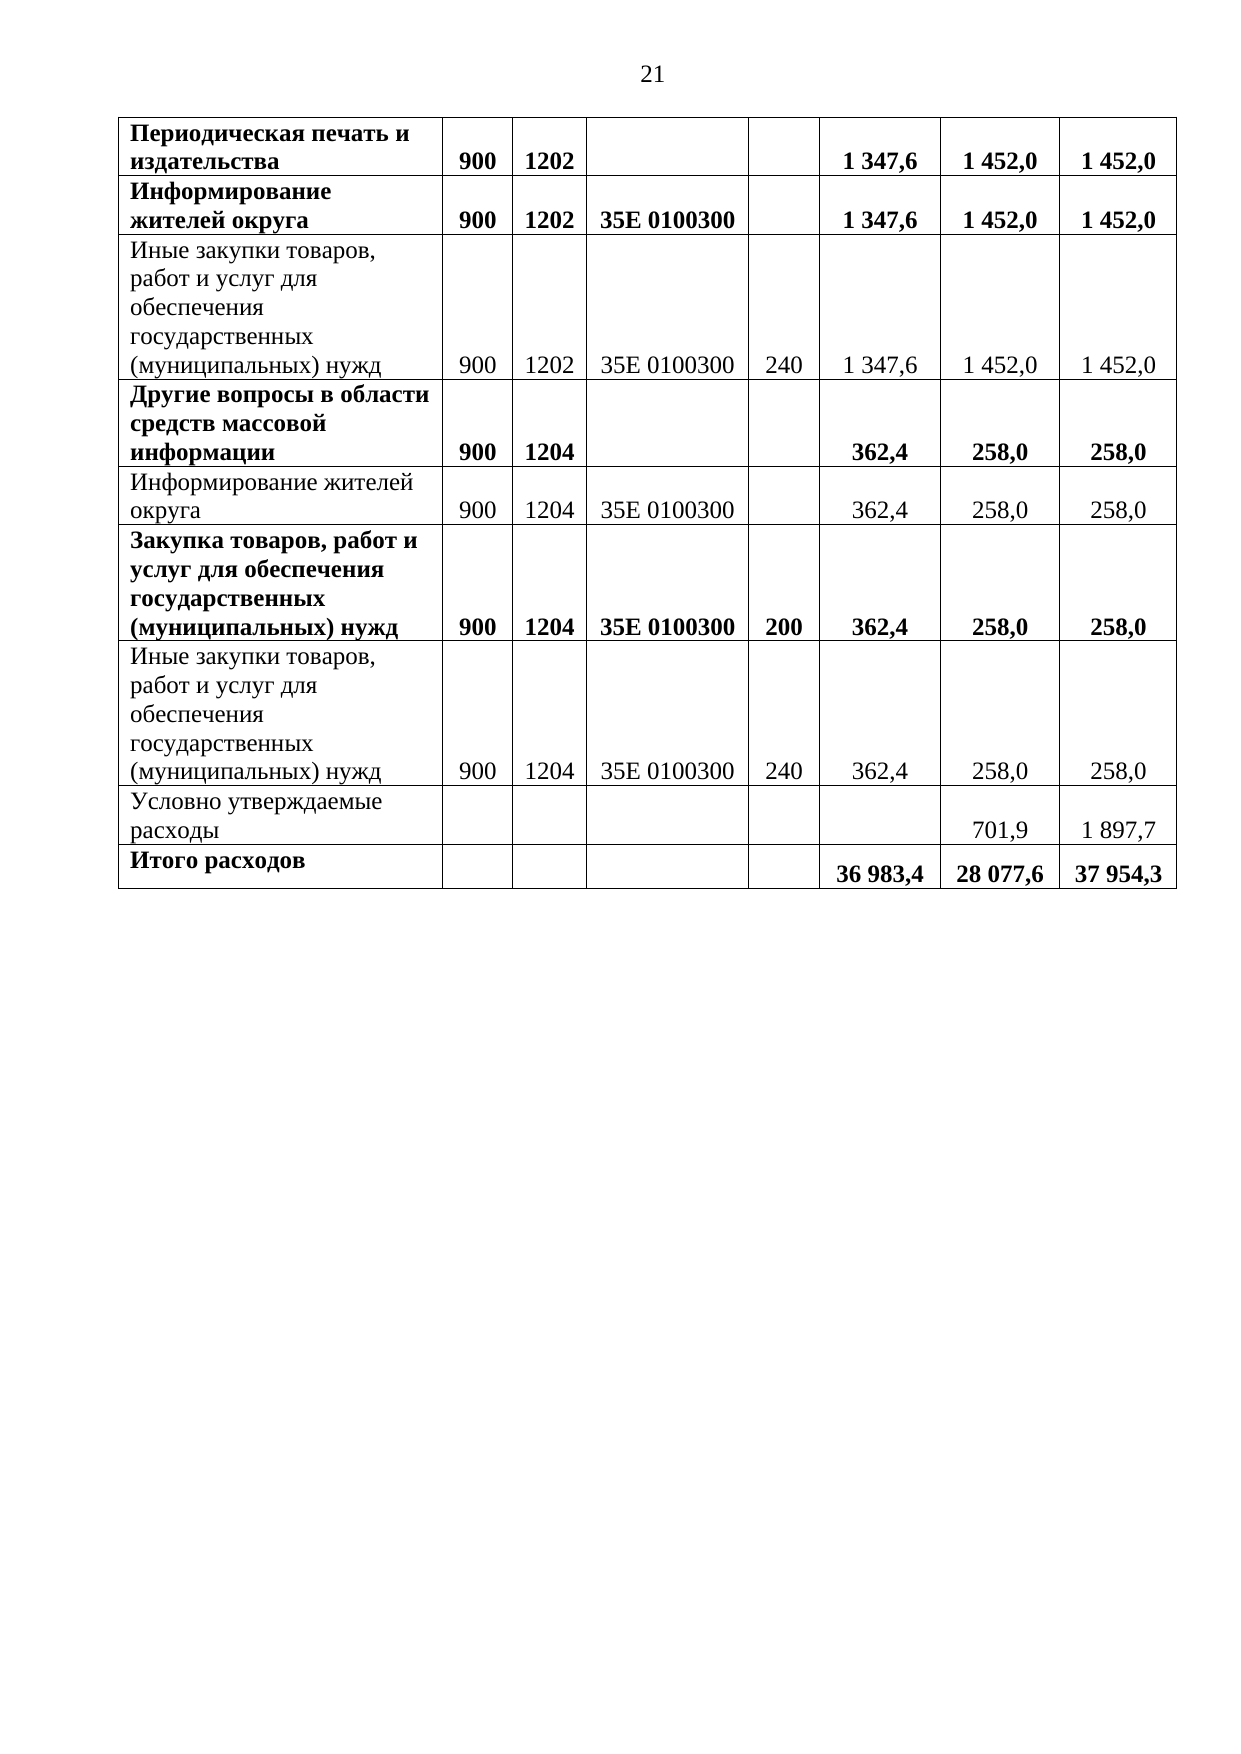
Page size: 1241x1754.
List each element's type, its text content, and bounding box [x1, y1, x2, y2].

table_cell Информирование жителей округа [119, 467, 442, 524]
table_cell 28 077,6 [941, 845, 1059, 887]
table_cell Иные закупки товаров, работ и услуг для обеспечения государственных (муниципальных) нужд [119, 235, 442, 378]
table_cell 1 347,6 [820, 235, 940, 378]
table_cell 1204 [513, 467, 586, 524]
table_cell [749, 467, 819, 524]
table_cell [587, 845, 748, 887]
table_cell 35Е 0100300 [587, 235, 748, 378]
table_cell 362,4 [820, 380, 940, 466]
table_cell 258,0 [941, 467, 1059, 524]
table_cell [587, 118, 748, 175]
table_cell 258,0 [1060, 525, 1176, 640]
table_cell Периодическая печать и издательства [119, 118, 442, 175]
table_cell 1204 [513, 641, 586, 785]
table_cell 1204 [513, 380, 586, 466]
table_cell 35Е 0100300 [587, 641, 748, 785]
table_cell Другие вопросы в области средств массовой информации [119, 380, 442, 466]
table_cell 258,0 [1060, 380, 1176, 466]
table_cell [820, 786, 940, 844]
table_cell 900 [443, 380, 512, 466]
table_cell 1202 [513, 118, 586, 175]
table_cell [749, 118, 819, 175]
table_cell 900 [443, 235, 512, 378]
table_cell 37 954,3 [1060, 845, 1176, 887]
table_cell 200 [749, 525, 819, 640]
table_cell 1202 [513, 176, 586, 234]
table_cell Условно утверждаемые расходы [119, 786, 442, 844]
table_cell 36 983,4 [820, 845, 940, 887]
table_cell 1 452,0 [941, 235, 1059, 378]
table_cell Иные закупки товаров, работ и услуг для обеспечения государственных (муниципальных) нужд [119, 641, 442, 785]
table_cell 258,0 [1060, 467, 1176, 524]
table_cell Информирование жителей округа [119, 176, 442, 234]
table_cell 35Е 0100300 [587, 176, 748, 234]
table_cell 1204 [513, 525, 586, 640]
table_cell 362,4 [820, 467, 940, 524]
table_cell 1 347,6 [820, 118, 940, 175]
table_cell [749, 786, 819, 844]
table_cell 1 452,0 [1060, 176, 1176, 234]
table_cell [513, 845, 586, 887]
table_cell 35Е 0100300 [587, 467, 748, 524]
table_cell 258,0 [941, 641, 1059, 785]
table_cell [513, 786, 586, 844]
table_cell 362,4 [820, 525, 940, 640]
table_cell 35Е 0100300 [587, 525, 748, 640]
table_cell 1 452,0 [941, 176, 1059, 234]
table_cell 900 [443, 641, 512, 785]
table_cell 900 [443, 467, 512, 524]
table_cell [587, 786, 748, 844]
table_cell 1 452,0 [1060, 118, 1176, 175]
table_cell [587, 380, 748, 466]
table_cell 362,4 [820, 641, 940, 785]
table_cell 258,0 [1060, 641, 1176, 785]
table_cell [749, 380, 819, 466]
table_cell 1 452,0 [1060, 235, 1176, 378]
table_cell 900 [443, 118, 512, 175]
table_cell 258,0 [941, 525, 1059, 640]
table_cell 900 [443, 176, 512, 234]
table_cell 1202 [513, 235, 586, 378]
table_cell 1 452,0 [941, 118, 1059, 175]
table_cell Закупка товаров, работ и услуг для обеспечения государственных (муниципальных) нужд [119, 525, 442, 640]
table_cell [443, 845, 512, 887]
table_cell 900 [443, 525, 512, 640]
table_cell [749, 845, 819, 887]
table_cell 701,9 [941, 786, 1059, 844]
table_cell 1 897,7 [1060, 786, 1176, 844]
table_cell 240 [749, 235, 819, 378]
table_cell [749, 176, 819, 234]
table_cell Итого расходов [119, 845, 442, 887]
table_cell 240 [749, 641, 819, 785]
table_cell [443, 786, 512, 844]
table_cell 1 347,6 [820, 176, 940, 234]
table_cell 258,0 [941, 380, 1059, 466]
